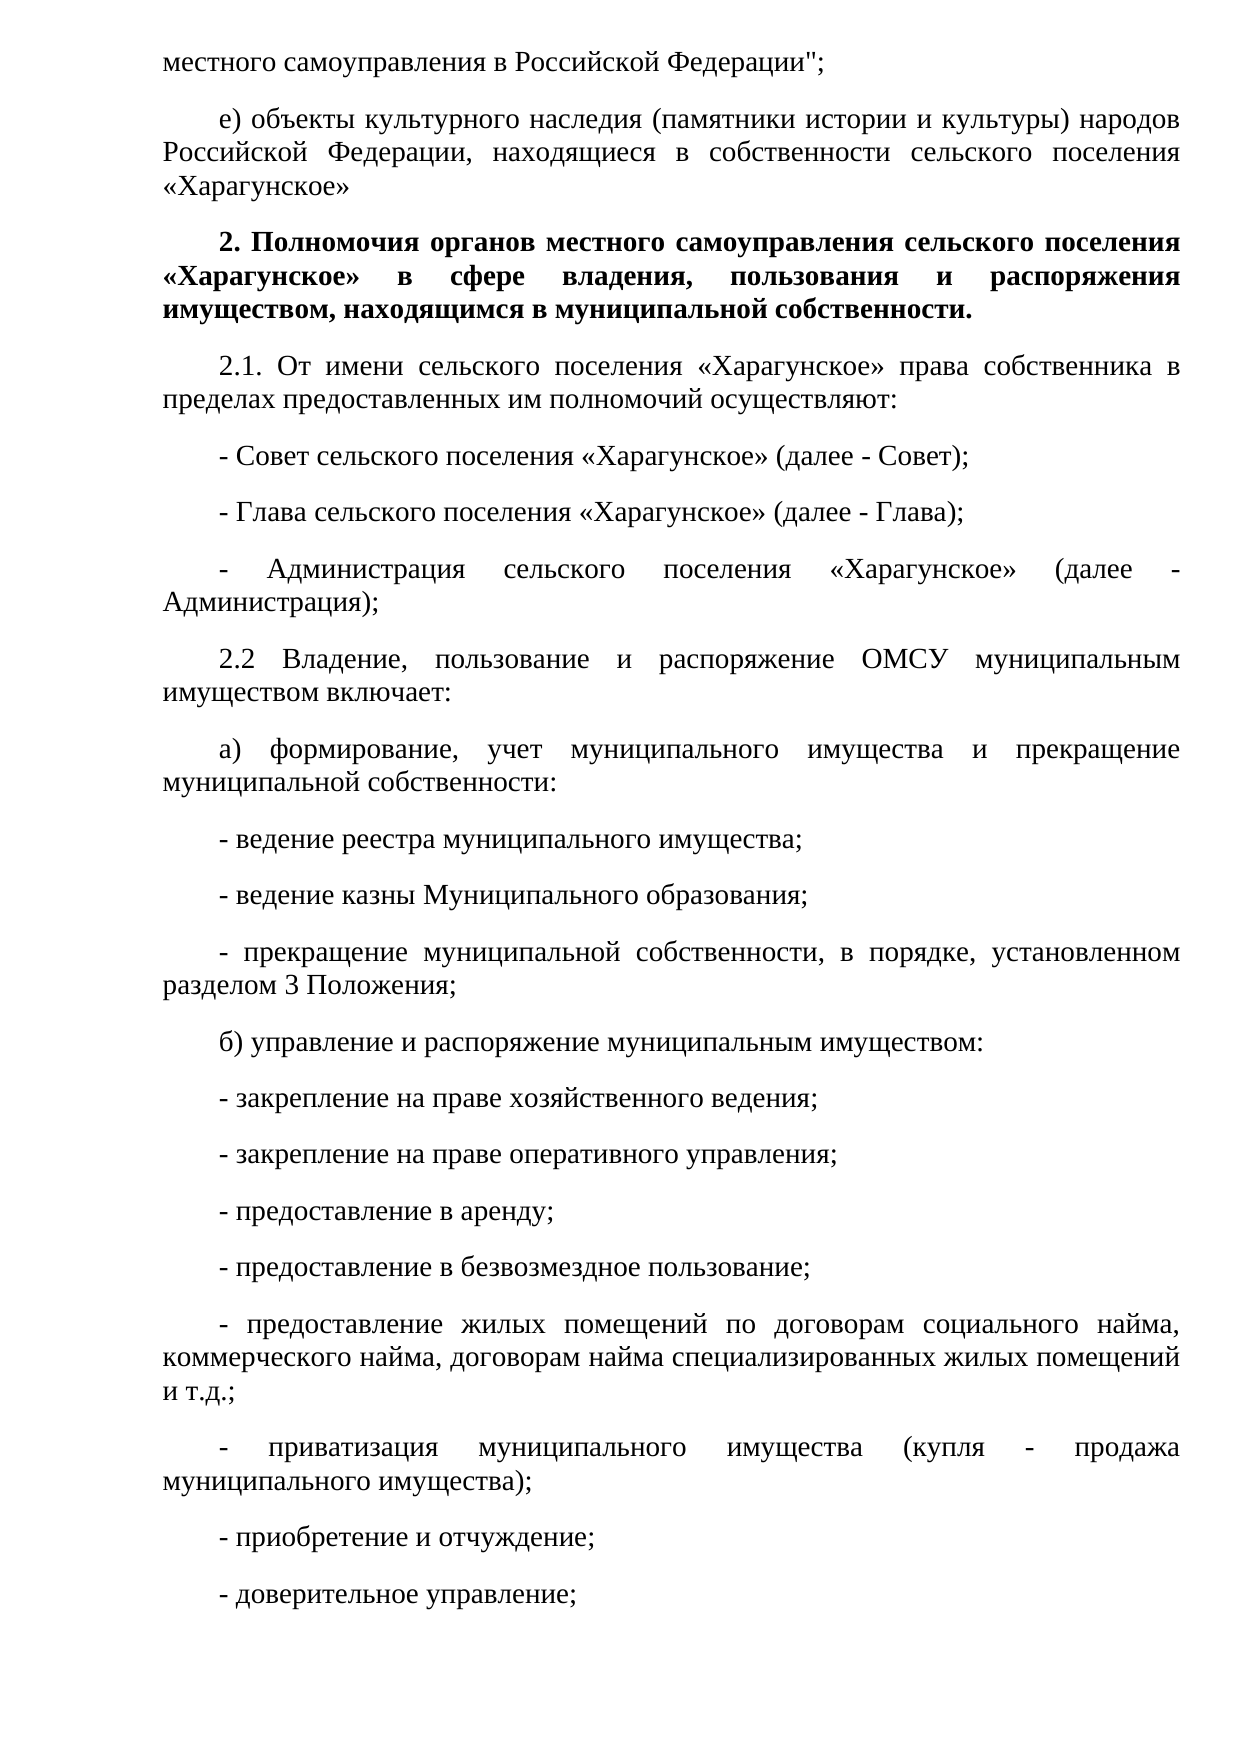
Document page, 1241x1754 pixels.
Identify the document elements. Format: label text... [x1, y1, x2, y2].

text - приватизация муниципального имущества (купля - продажа муниципального имущества); [162, 1429, 1181, 1497]
text б) управление и распоряжение муниципальным имуществом: [162, 1024, 1181, 1057]
text - закрепление на праве оперативного управления; [162, 1137, 1181, 1170]
text - прекращение муниципальной собственности, в порядке, установленном разделом 3 Положения; [162, 934, 1181, 1001]
text - доверительное управление; [162, 1576, 1181, 1609]
text 2.1. От имени сельского поселения «Харагунское» права собственника в пределах предоставленных им полномочий осуществляют: [162, 348, 1181, 415]
text - закрепление на праве хозяйственного ведения; [162, 1080, 1181, 1114]
text - Администрация сельского поселения «Харагунское» (далее - Администрация); [162, 551, 1181, 618]
text - предоставление в безвозмездное пользование; [162, 1249, 1181, 1283]
text - Глава сельского поселения «Харагунское» (далее - Глава); [162, 494, 1181, 528]
text - приобретение и отчуждение; [162, 1519, 1181, 1553]
text 2. Полномочия органов местного самоуправления сельского поселения «Харагунское» в сфере владения, пользования и распоряжения имуществом, находящимся в муниципальной собственности. [162, 224, 1181, 325]
text 2.2 Владение, пользование и распоряжение ОМСУ муниципальным имуществом включает: [162, 641, 1181, 708]
text а) формирование, учет муниципального имущества и прекращение муниципальной собственности: [162, 731, 1181, 798]
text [162, 44, 1181, 78]
text - предоставление жилых помещений по договорам социального найма, коммерческого найма, договорам найма специализированных жилых помещений и т.д.; [162, 1306, 1181, 1407]
text - ведение казны Муниципального образования; [162, 877, 1181, 911]
text - ведение реестра муниципального имущества; [162, 821, 1181, 854]
text - Совет сельского поселения «Харагунское» (далее - Совет); [162, 438, 1181, 471]
text - предоставление в аренду; [162, 1193, 1181, 1227]
text е) объекты культурного наследия (памятники истории и культуры) народов Российской Федерации, находящиеся в собственности сельского поселения «Харагунское» [162, 101, 1181, 201]
